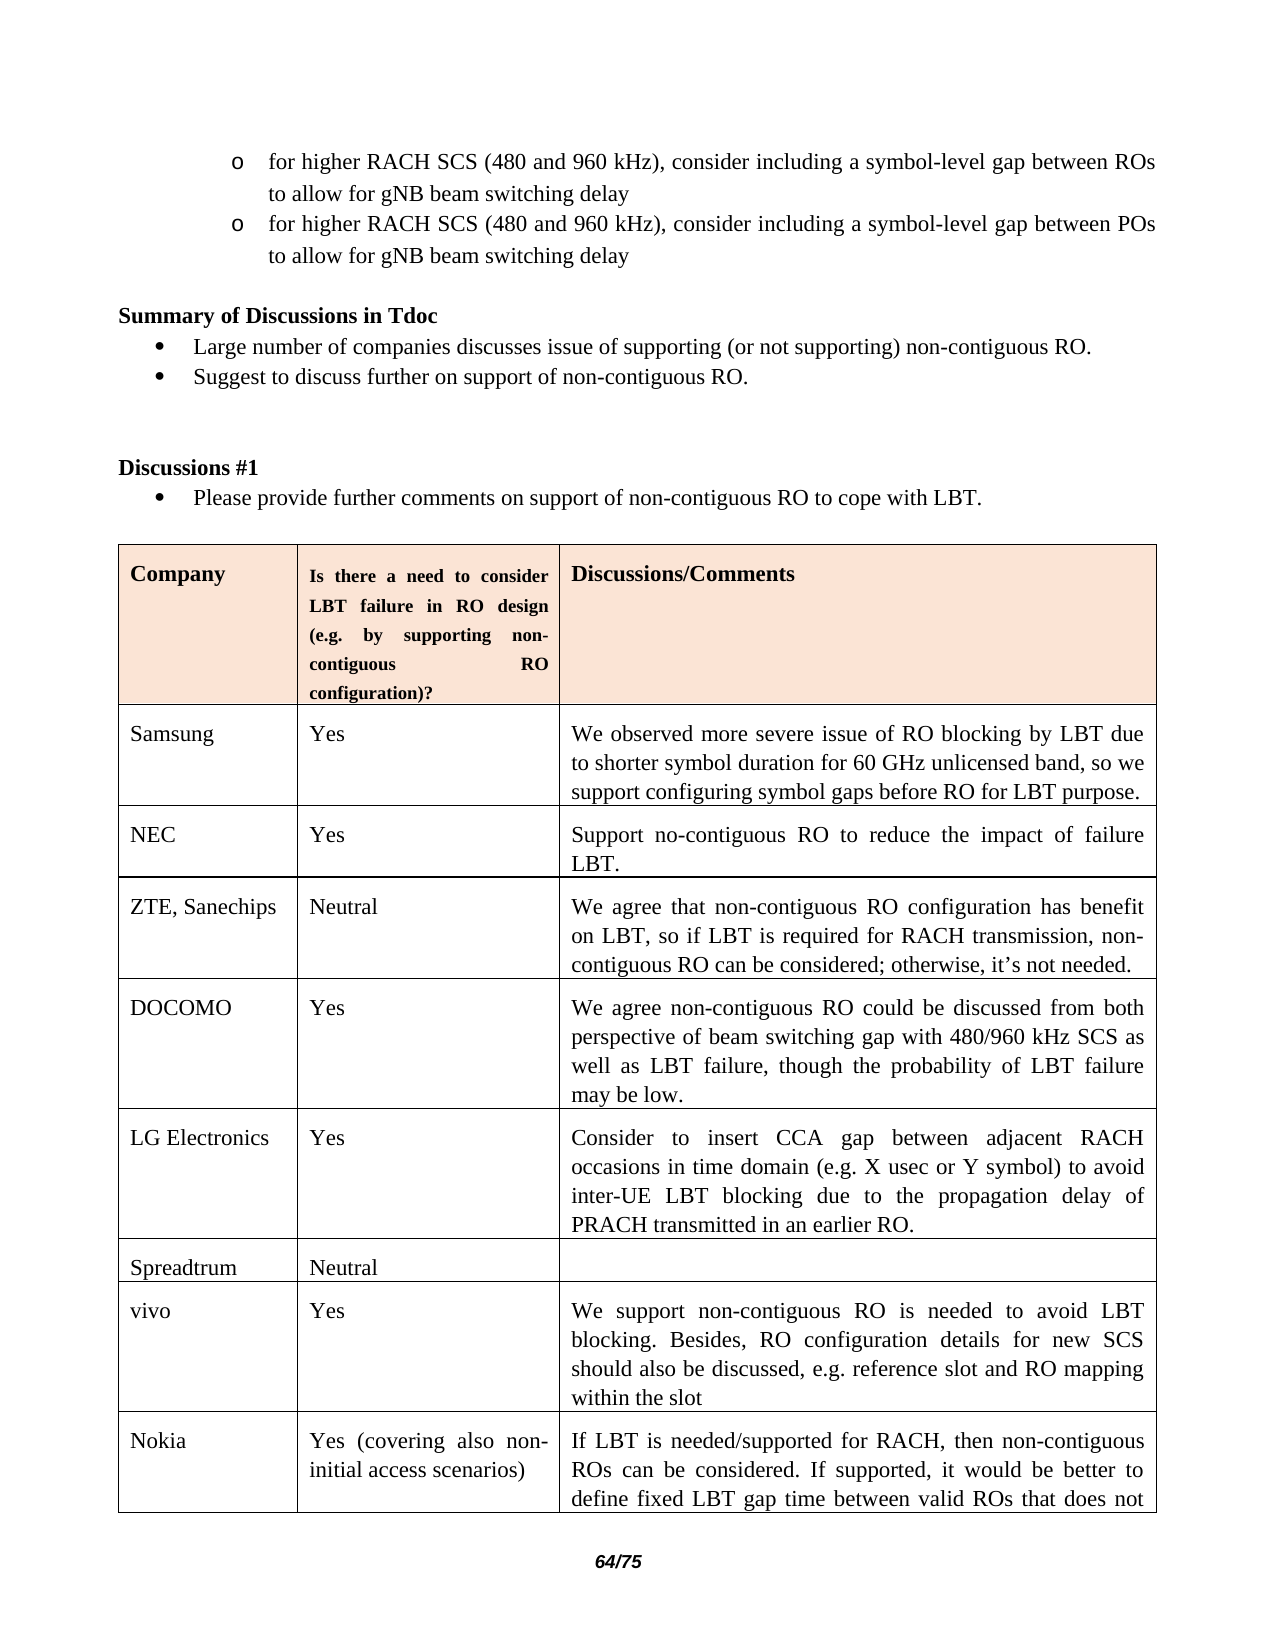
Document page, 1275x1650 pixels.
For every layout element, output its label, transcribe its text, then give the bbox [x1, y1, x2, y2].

text Discussions #1 [118, 453, 1157, 480]
table_cell Yes [298, 705, 559, 804]
table_cell Yes [298, 1109, 559, 1238]
table_cell We support non-contiguous RO is needed to avoid LBT blocking. Besides, RO configuration details for new SCS should also be discussed, e.g. reference slot and RO mapping within the slot [560, 1282, 1156, 1411]
table_cell We agree that non-contiguous RO configuration has benefit on LBT, so if LBT is required for RACH transmission, non-contiguous RO can be considered; otherwise, it’s not needed. [560, 878, 1156, 977]
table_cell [298, 1412, 559, 1512]
table_header Discussions/Comments [560, 545, 1156, 703]
table_cell Spreadtrum [119, 1239, 297, 1281]
table_cell vivo [119, 1282, 297, 1411]
table_cell Samsung [119, 705, 297, 804]
table_header Company [119, 545, 297, 703]
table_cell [560, 1412, 1156, 1512]
table_cell ZTE, Sanechips [119, 878, 297, 977]
list Suggest to discuss further on support of non-contiguous RO. [156, 363, 1157, 389]
table_header Is there a need to consider LBT failure in RO design (e.g. by supporting non-contiguous RO configuration)? [298, 545, 559, 703]
table_cell Yes [298, 979, 559, 1108]
table_cell Yes [298, 1282, 559, 1411]
table_cell [560, 1239, 1156, 1281]
table_cell Support no-contiguous RO to reduce the impact of failure LBT. [560, 806, 1156, 876]
table_cell Consider to insert CCA gap between adjacent RACH occasions in time domain (e.g. X usec or Y symbol) to avoid inter-UE LBT blocking due to the propagation delay of PRACH transmitted in an earlier RO. [560, 1109, 1156, 1238]
table_cell Yes [298, 806, 559, 876]
table_cell Neutral [298, 1239, 559, 1281]
text Summary of Discussions in Tdoc [118, 302, 1157, 329]
list for higher RACH SCS (480 and 960 kHz), consider including a symbol-level gap between ROs to allow for gNB beam switching delay [231, 148, 1157, 206]
list Large number of companies discusses issue of supporting (or not supporting) non-contiguous RO. [156, 333, 1157, 359]
table_cell DOCOMO [119, 979, 297, 1108]
table_cell We agree non-contiguous RO could be discussed from both perspective of beam switching gap with 480/960 kHz SCS as well as LBT failure, though the probability of LBT failure may be low. [560, 979, 1156, 1108]
table_cell LG Electronics [119, 1109, 297, 1238]
table_cell NEC [119, 806, 297, 876]
table_cell Neutral [298, 878, 559, 977]
list for higher RACH SCS (480 and 960 kHz), consider including a symbol-level gap between POs to allow for gNB beam switching delay [231, 210, 1157, 268]
table_cell We observed more severe issue of RO blocking by LBT due to shorter symbol duration for 60 GHz unlicensed band, so we support configuring symbol gaps before RO for LBT purpose. [560, 705, 1156, 804]
list Please provide further comments on support of non-contiguous RO to cope with LBT. [156, 484, 1157, 510]
table_cell Nokia [119, 1412, 297, 1512]
